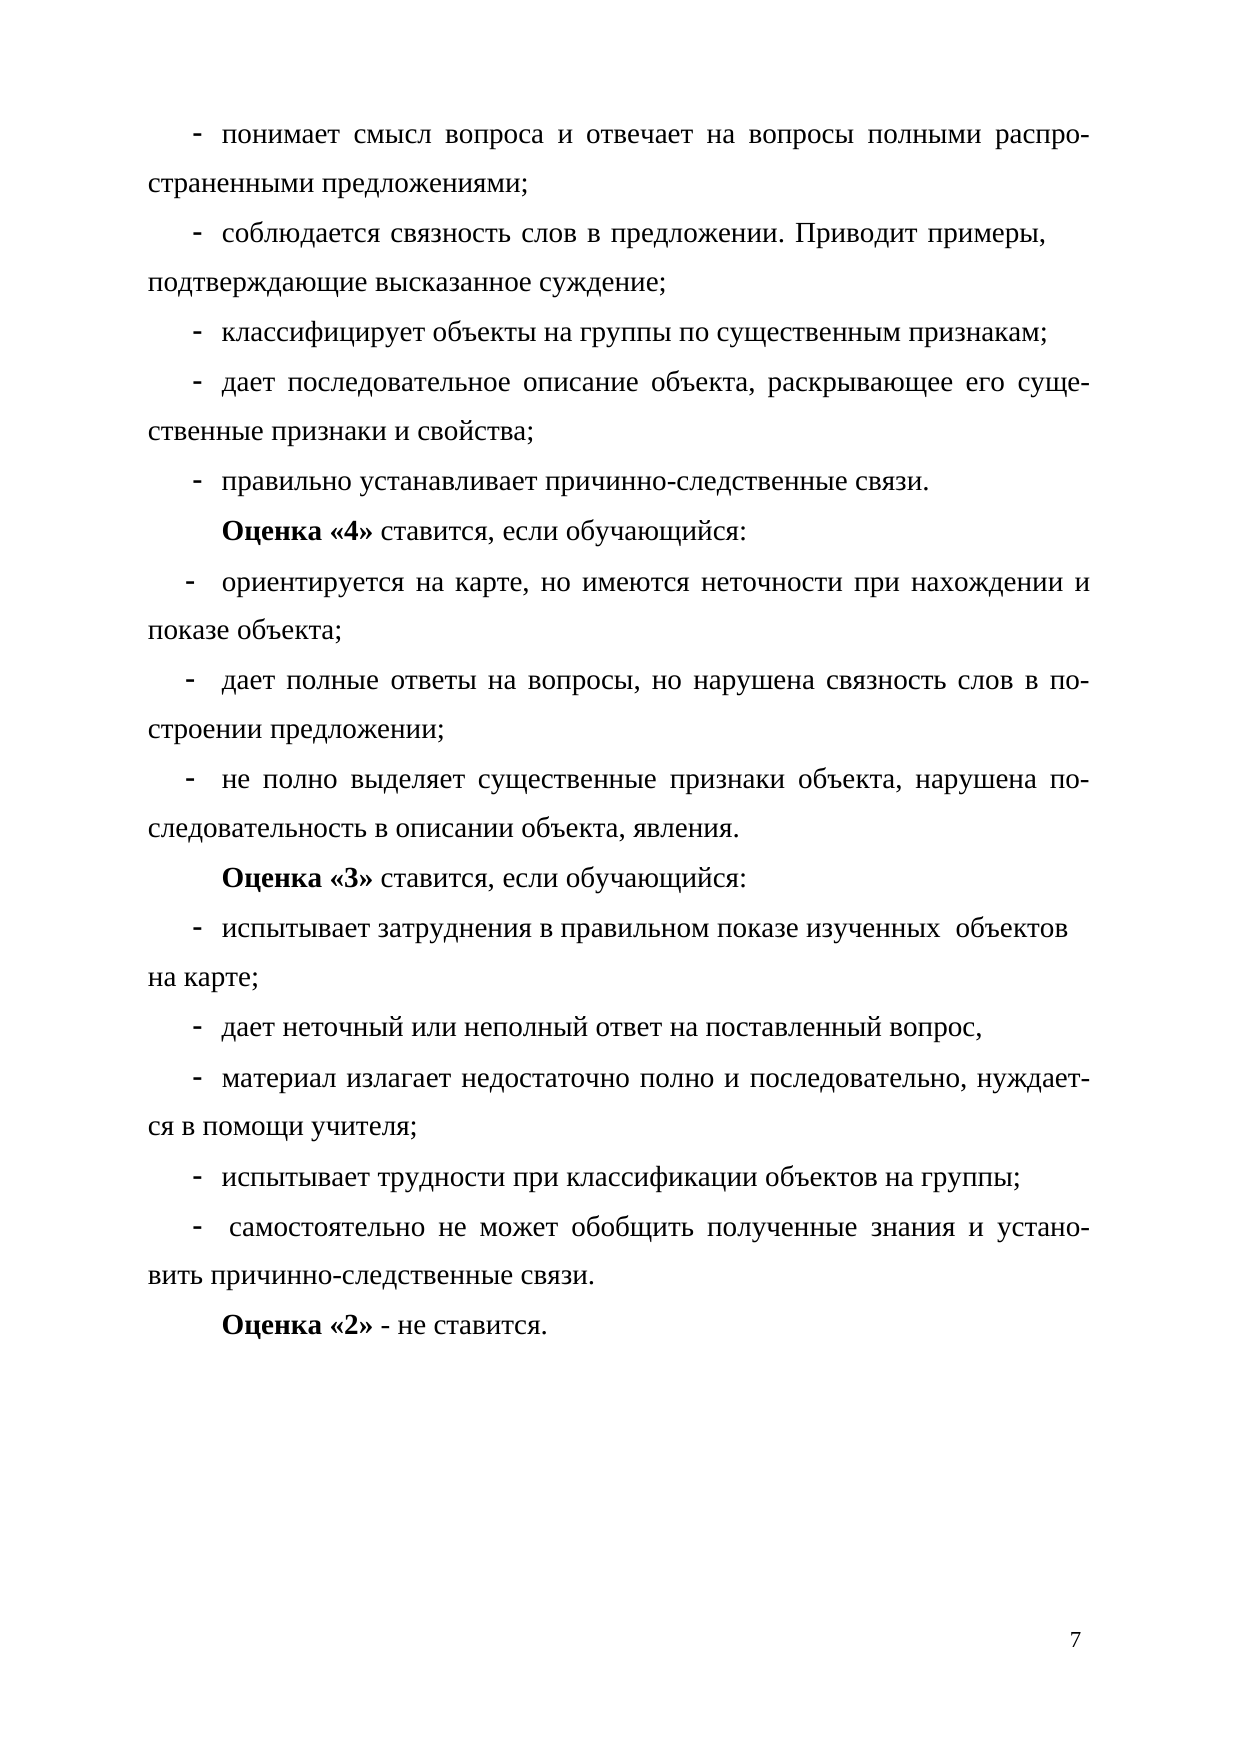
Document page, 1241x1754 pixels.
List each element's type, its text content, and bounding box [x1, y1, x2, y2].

text Оценка «2» - не ставится. [221, 1307, 1165, 1341]
list ориентируется на карте, но имеются неточности при нахождении и показе объекта; [148, 564, 1092, 646]
text Оценка «4» ставится, если обучающийся: [221, 513, 1165, 547]
text Оценка «3» ставится, если обучающийся: [221, 860, 1165, 894]
list не полно выделяет существенные признаки объекта, нарушена по- следовательность в описании объекта, явления. [148, 761, 1092, 844]
list испытывает затруднения в правильном показе изученных объектов на карте; [148, 911, 1092, 993]
list классифицирует объекты на группы по существенным признакам; [192, 314, 1165, 348]
list материал излагает недостаточно полно и последовательно, нуждает- ся в помощи учителя; [148, 1060, 1093, 1142]
list дает полные ответы на вопросы, но нарушена связность слов в по- строении предложении; [148, 662, 1092, 745]
list понимает смысл вопроса и отвечает на вопросы полными распро- страненными предложениями; [148, 116, 1092, 199]
list испытывает трудности при классификации объектов на группы; [192, 1159, 1165, 1192]
list соблюдается связность слов в предложении. Приводит примеры, подтверждающие высказанное суждение; [148, 215, 1092, 297]
list дает неточный или неполный ответ на поставленный вопрос, [192, 1009, 1165, 1043]
list правильно устанавливает причинно-следственные связи. [192, 463, 1165, 497]
list самостоятельно не может обобщить полученные знания и устано- вить причинно-следственные связи. [148, 1209, 1092, 1291]
list дает последовательное описание объекта, раскрывающее его суще- ственные признаки и свойства; [148, 364, 1092, 447]
